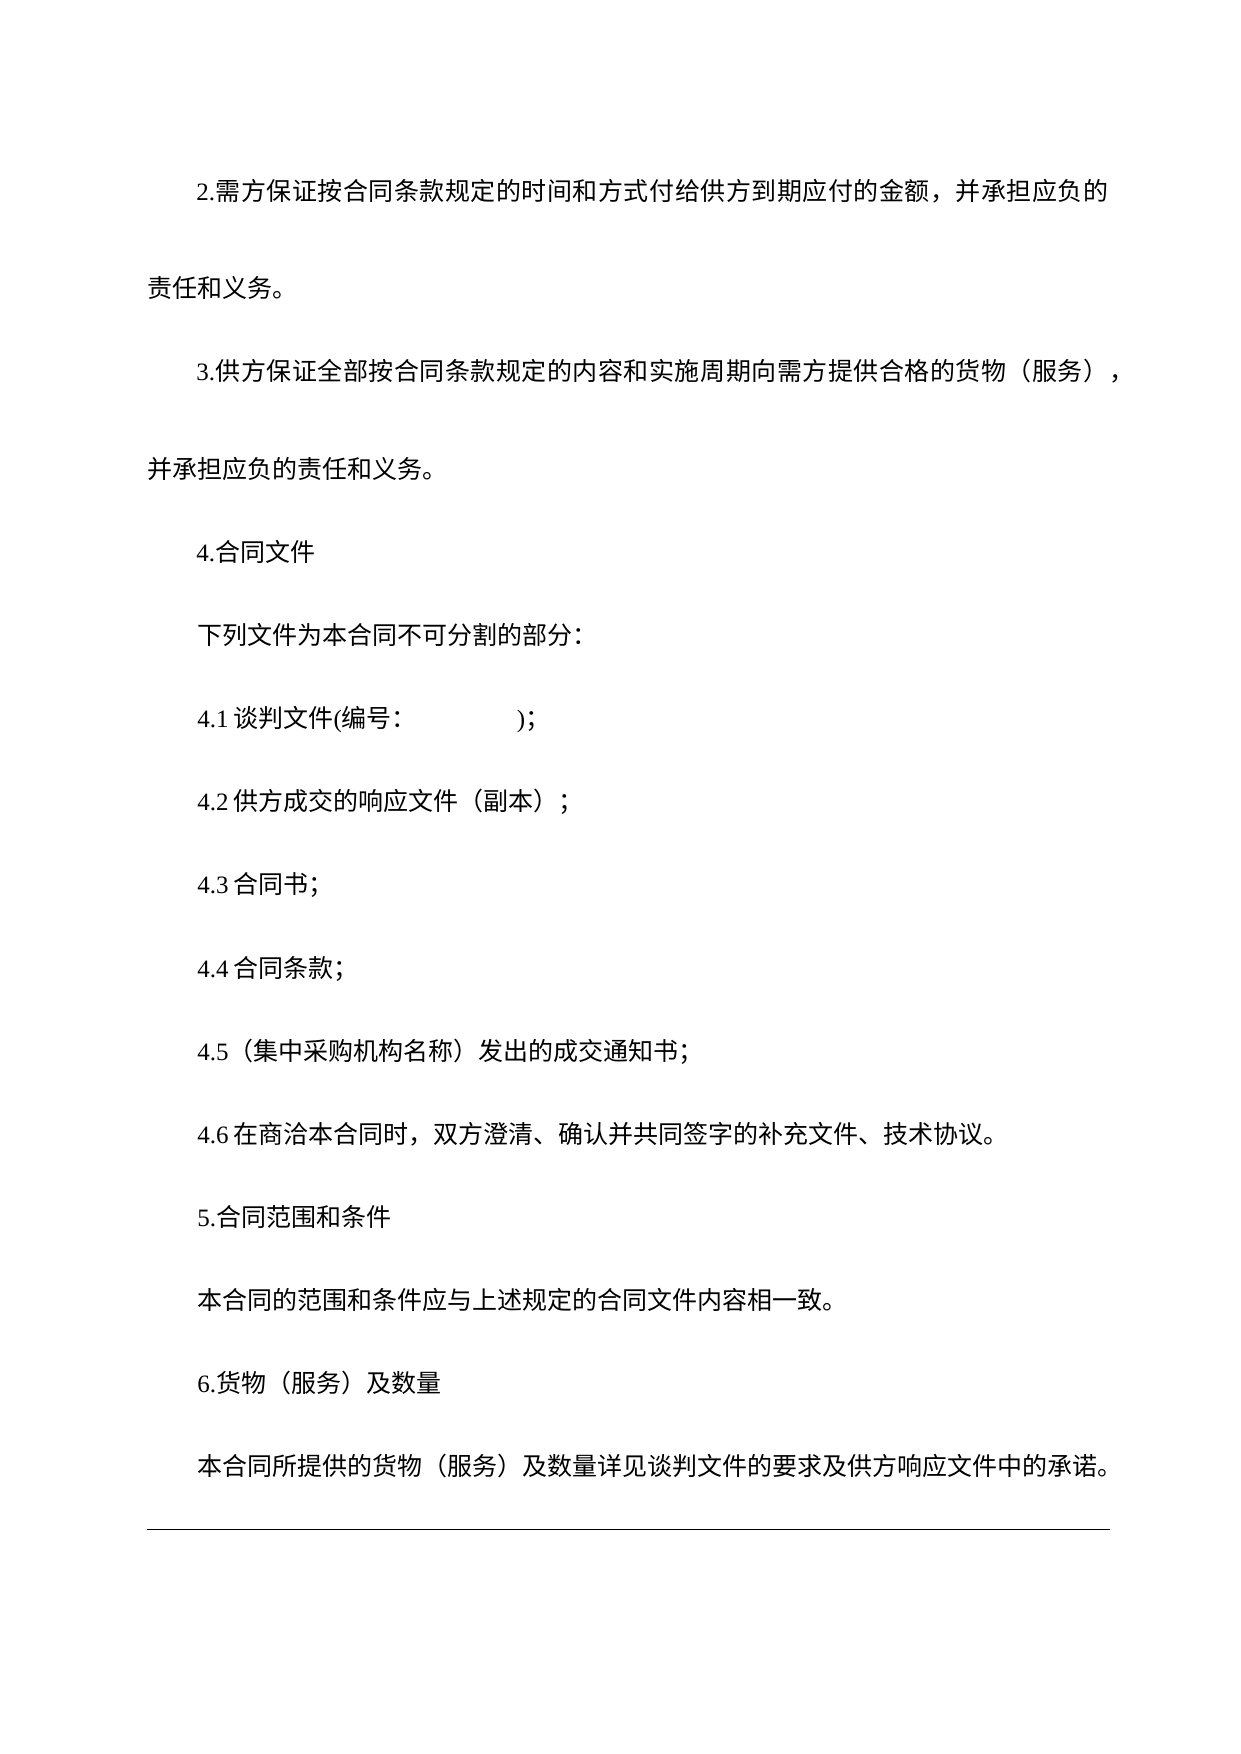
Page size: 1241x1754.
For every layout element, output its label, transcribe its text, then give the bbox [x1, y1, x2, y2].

text 下列文件为本合同不可分割的部分： [147, 601, 1109, 666]
text 本合同的范围和条件应与上述规定的合同文件内容相一致。 [147, 1266, 1109, 1331]
text 4.5（集中采购机构名称）发出的成交通知书； [147, 1017, 1109, 1082]
text 4.6在商洽本合同时，双方澄清、确认并共同签字的补充文件、技术协议。 [147, 1100, 1109, 1165]
text 6.货物（服务）及数量 [147, 1349, 1109, 1414]
text 2.需方保证按合同条款规定的时间和方式付给供方到期应付的金额，并承担应负的责任和义务。 [147, 157, 1109, 319]
text 4.2供方成交的响应文件（副本）； [147, 767, 1109, 832]
text 4.3合同书； [147, 851, 1109, 916]
text 本合同所提供的货物（服务）及数量详见谈判文件的要求及供方响应文件中的承诺。 [147, 1432, 1109, 1497]
text 5.合同范围和条件 [147, 1183, 1109, 1248]
text 4.1谈判文件(编号： )； [147, 684, 1109, 749]
text 3.供方保证全部按合同条款规定的内容和实施周期向需方提供合格的货物（服务），并承担应负的责任和义务。 [147, 337, 1109, 500]
text 4.合同文件 [147, 518, 1109, 583]
text 4.4合同条款； [147, 934, 1109, 999]
